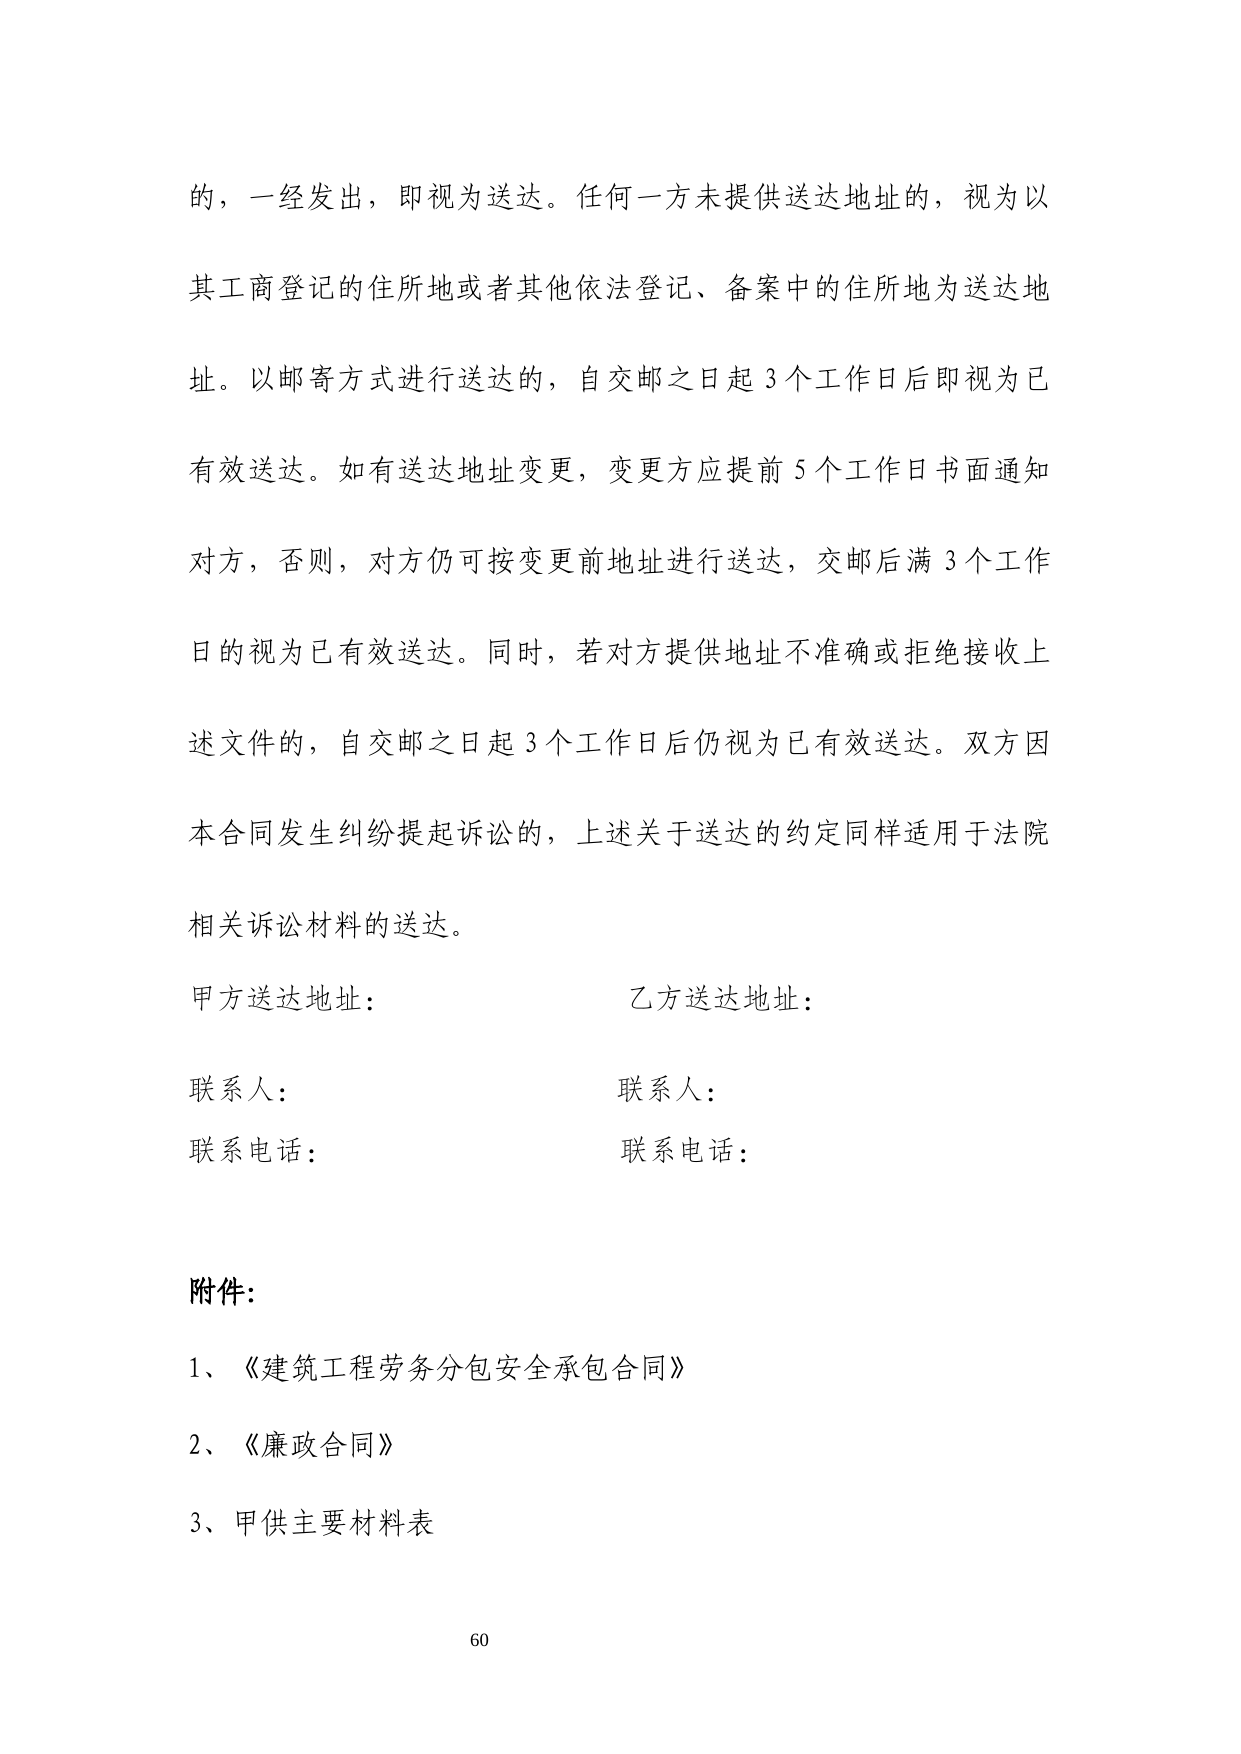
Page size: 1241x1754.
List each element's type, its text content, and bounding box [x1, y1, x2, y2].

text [187, 164, 1053, 953]
text 联系电话： 联系电话： [187, 1121, 1053, 1181]
text 联系人： 联系人： [187, 1060, 1053, 1121]
text 附件： [187, 1259, 1053, 1319]
text 甲方送达地址： 乙方送达地址： [187, 969, 1053, 1030]
text 2、《廉政合同》 [187, 1413, 1053, 1474]
text 3、甲供主要材料表 [187, 1490, 1053, 1551]
text 1、《建筑工程劳务分包安全承包合同》 [187, 1336, 1053, 1396]
